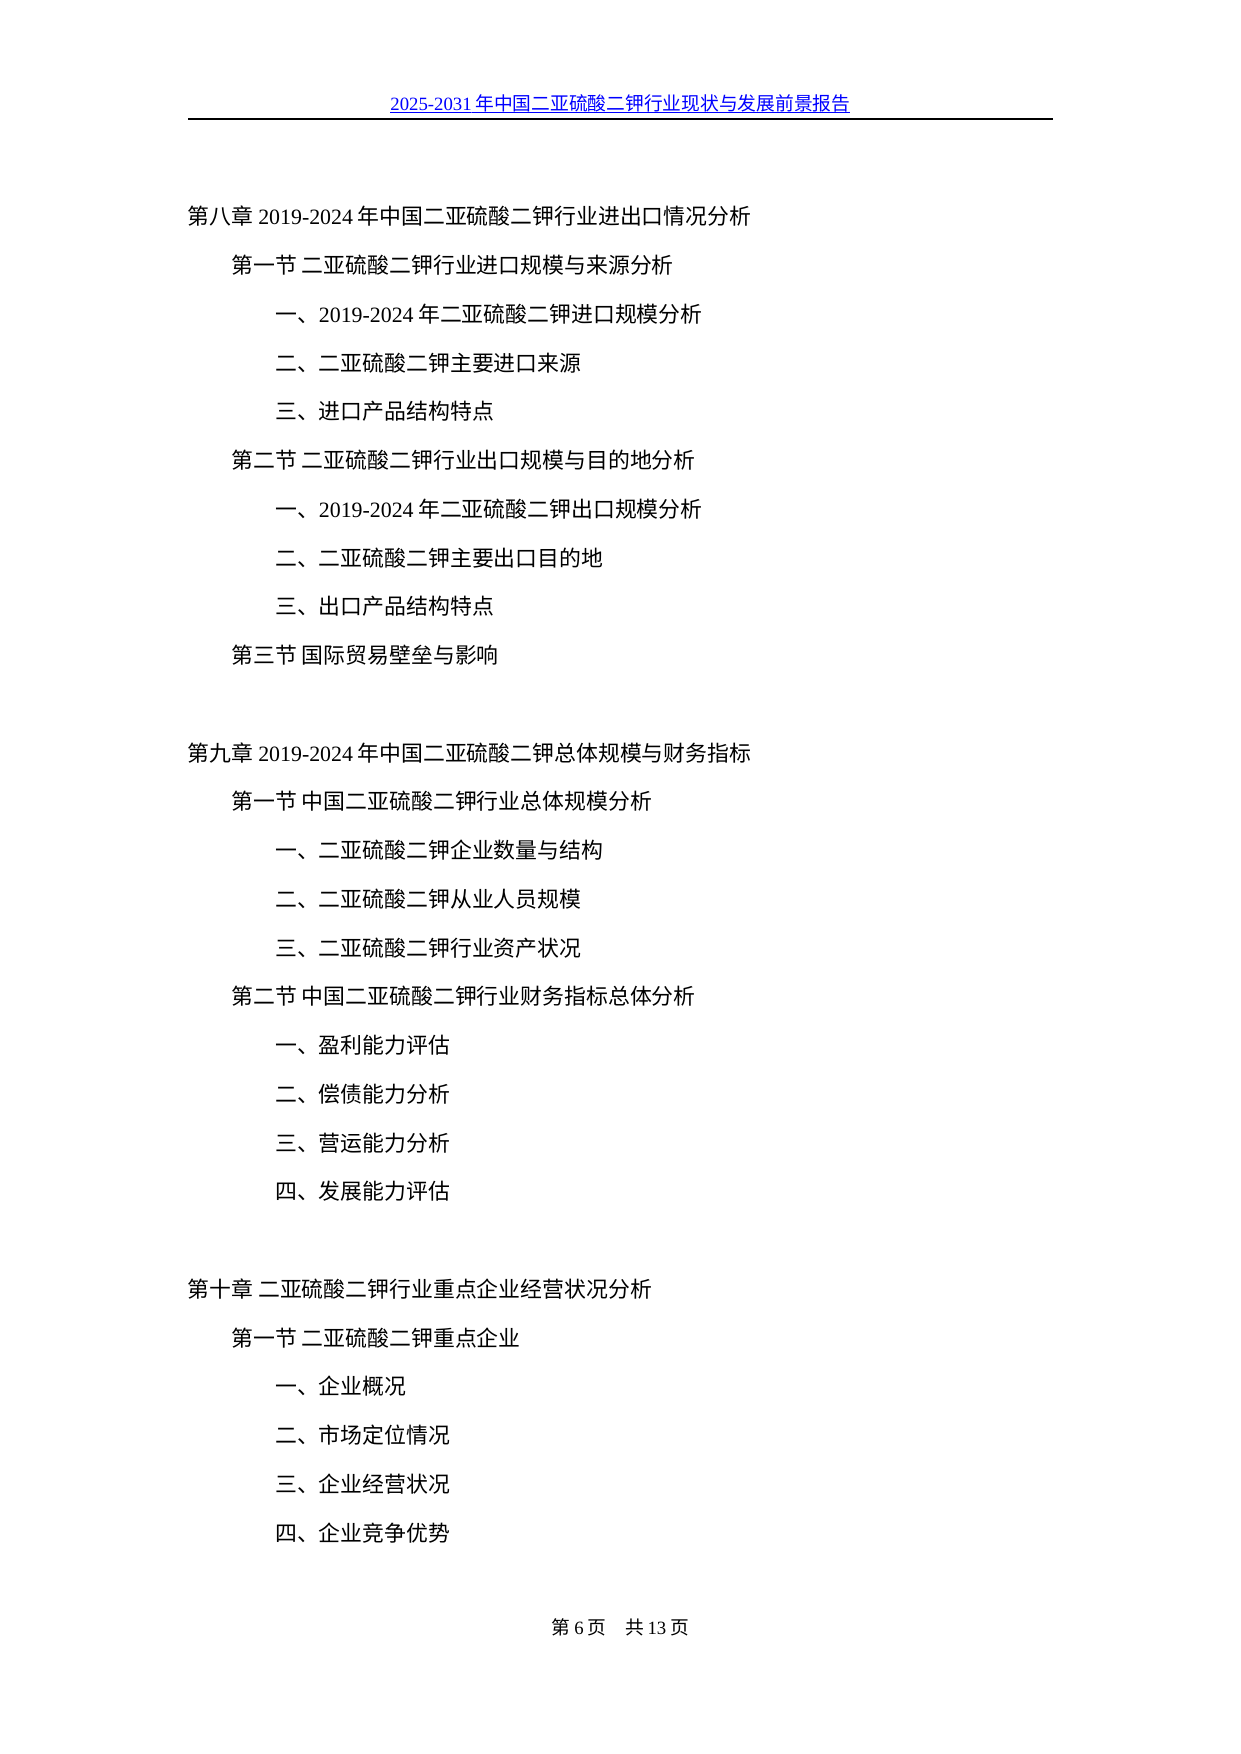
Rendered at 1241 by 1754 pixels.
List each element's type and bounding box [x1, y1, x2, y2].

text [187, 150, 1053, 1548]
